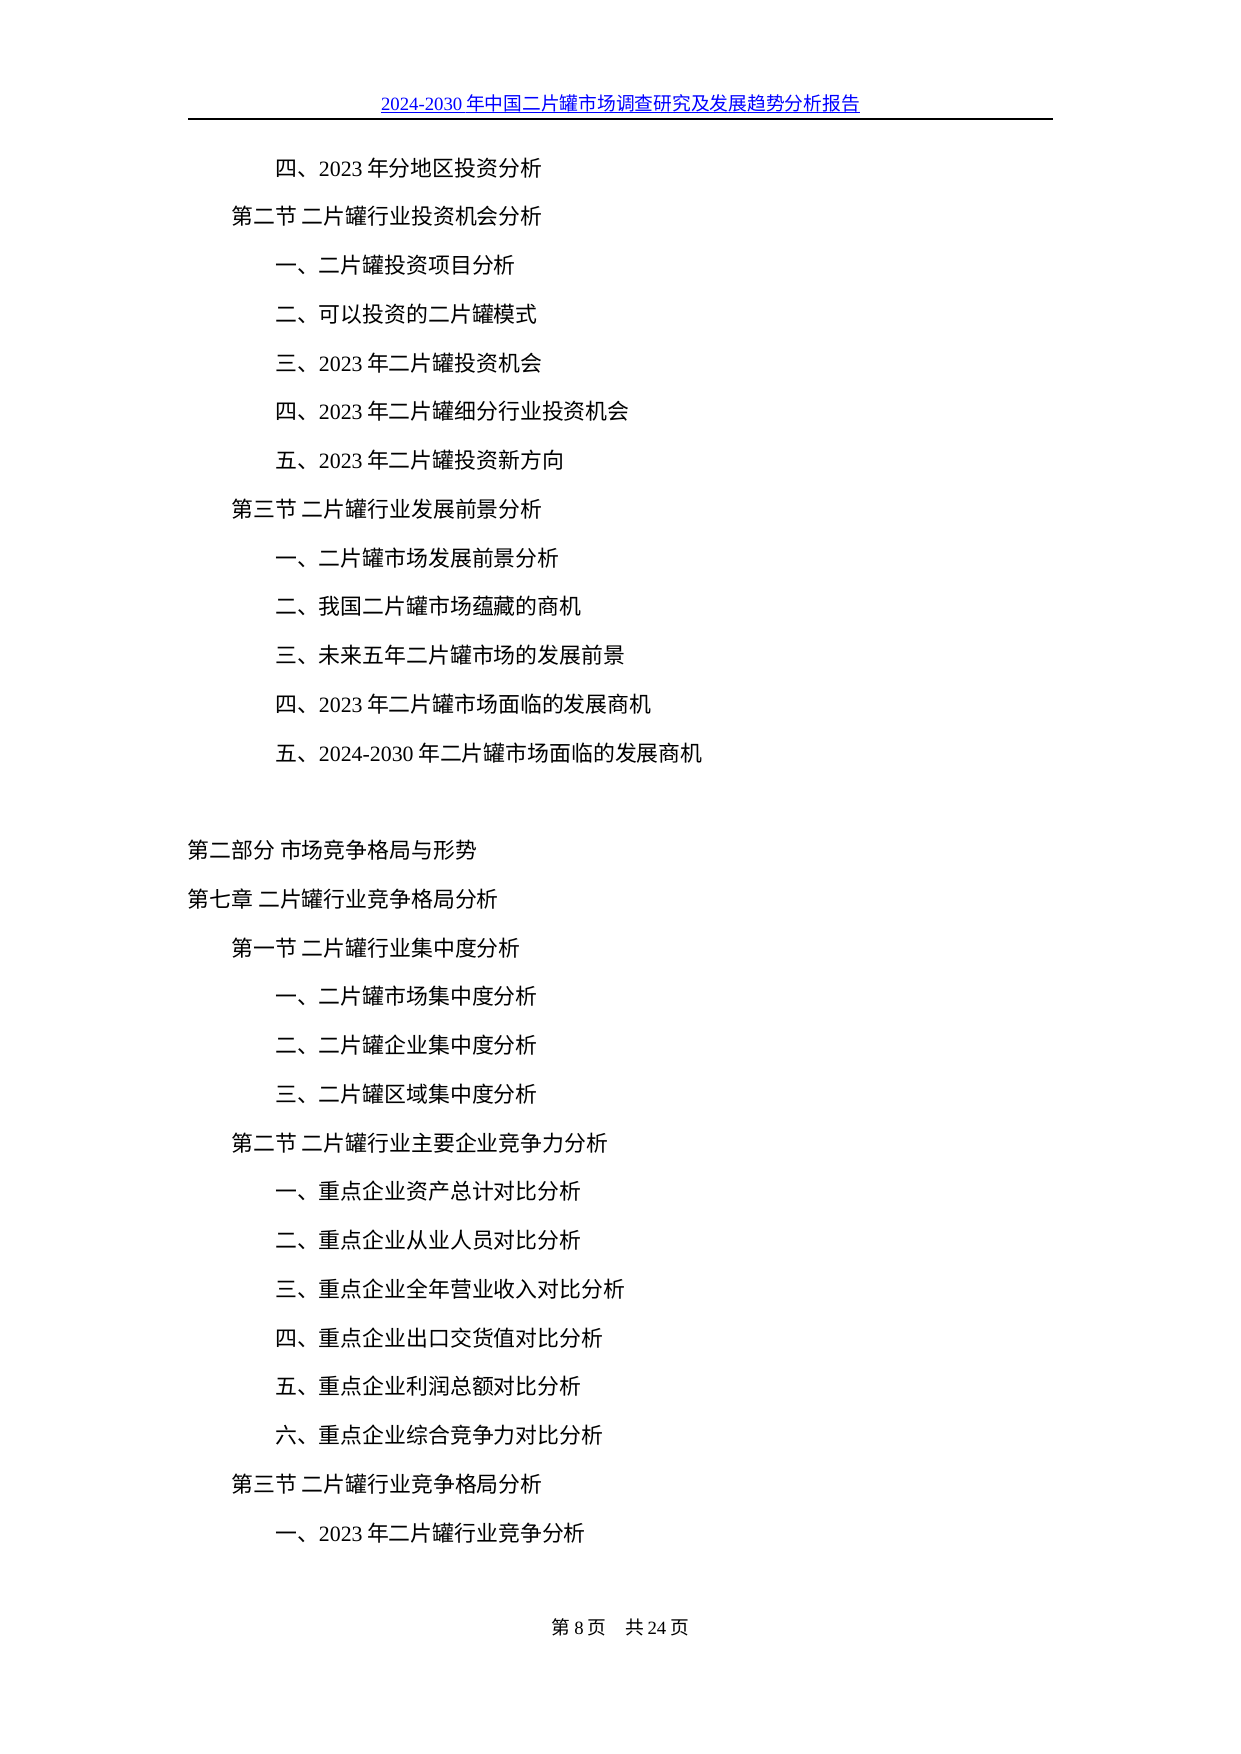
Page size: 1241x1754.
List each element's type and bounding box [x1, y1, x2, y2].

text [187, 150, 1053, 1548]
